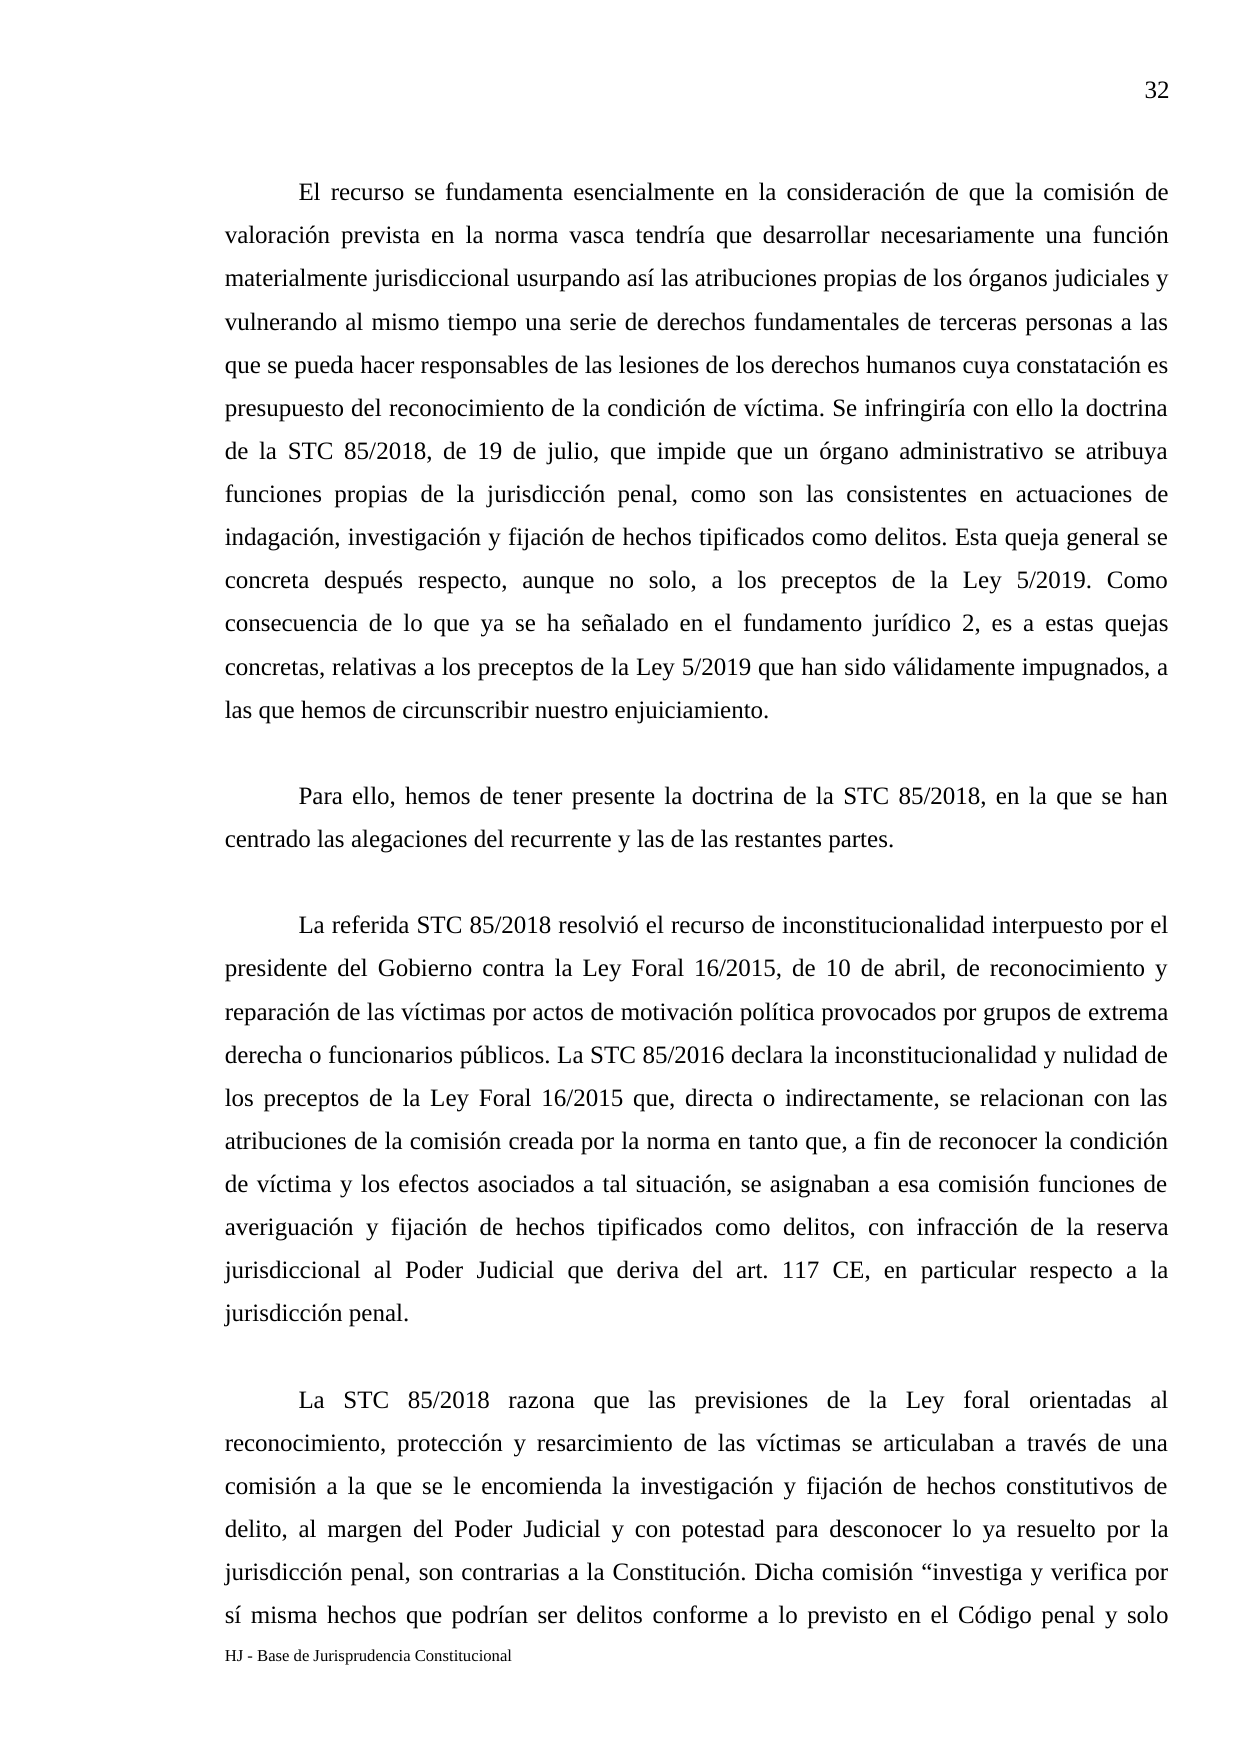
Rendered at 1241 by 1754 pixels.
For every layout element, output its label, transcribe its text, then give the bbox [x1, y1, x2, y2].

text Para ello, hemos de tener presente la doctrina de la STC 85/2018, en la que se han centrado las alegaciones del recurrente y las de las restantes partes. [224, 781, 1169, 853]
text La referida STC 85/2018 resolvió el recurso de inconstitucionalidad interpuesto por el presidente del Gobierno contra la Ley Foral 16/2015, de 10 de abril, de reconocimiento y reparación de las víctimas por actos de motivación política provocados por grupos de extrema derecha o funcionarios públicos. La STC 85/2016 declara la inconstitucionalidad y nulidad de los preceptos de la Ley Foral 16/2015 que, directa o indirectamente, se relacionan con las atribuciones de la comisión creada por la norma en tanto que, a fin de reconocer la condición de víctima y los efectos asociados a tal situación, se asignaban a esa comisión funciones de averiguación y fijación de hechos tipificados como delitos, con infracción de la reserva jurisdiccional al Poder Judicial que deriva del art. 117 CE, en particular respecto a la jurisdicción penal. [224, 910, 1169, 1327]
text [224, 1385, 1169, 1629]
text El recurso se fundamenta esencialmente en la consideración de que la comisión de valoración prevista en la norma vasca tendría que desarrollar necesariamente una función materialmente jurisdiccional usurpando así las atribuciones propias de los órganos judiciales y vulnerando al mismo tiempo una serie de derechos fundamentales de terceras personas a las que se pueda hacer responsables de las lesiones de los derechos humanos cuya constatación es presupuesto del reconocimiento de la condición de víctima. Se infringiría con ello la doctrina de la STC 85/2018, de 19 de julio, que impide que un órgano administrativo se atribuya funciones propias de la jurisdicción penal, como son las consistentes en actuaciones de indagación, investigación y fijación de hechos tipificados como delitos. Esta queja general se concreta después respecto, aunque no solo, a los preceptos de la Ley 5/2019. Como consecuencia de lo que ya se ha señalado en el fundamento jurídico 2, es a estas quejas concretas, relativas a los preceptos de la Ley 5/2019 que han sido válidamente impugnados, a las que hemos de circunscribir nuestro enjuiciamiento. [224, 177, 1169, 723]
